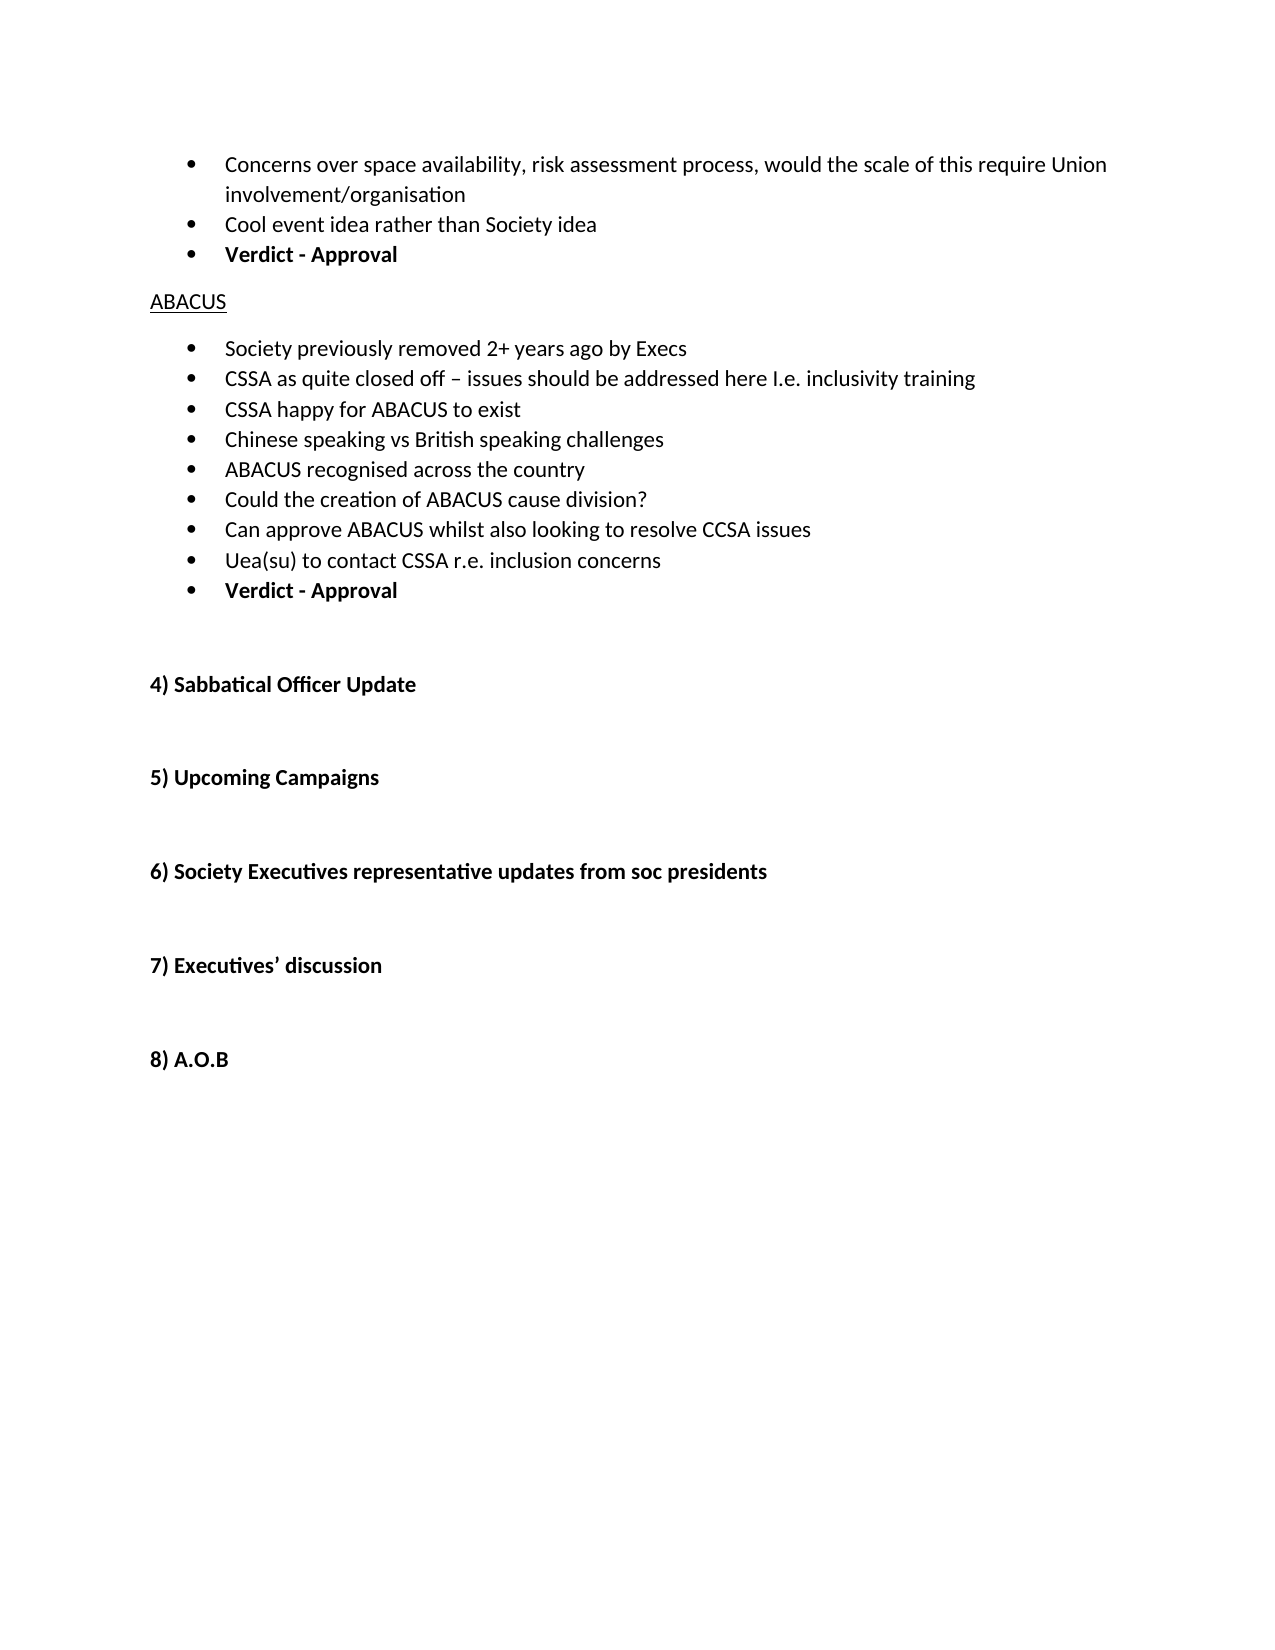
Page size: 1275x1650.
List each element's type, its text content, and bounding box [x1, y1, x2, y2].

list CSSA as quite closed off – issues should be addressed here I.e. inclusivity training [187, 364, 1125, 393]
text 8) A.O.B [150, 1045, 1125, 1073]
list Concerns over space availability, risk assessment process, would the scale of this require Union involvement/organisation [187, 150, 1125, 208]
list Verdict - Approval [187, 576, 1125, 604]
list Can approve ABACUS whilst also looking to resolve CCSA issues [187, 516, 1125, 544]
text 7) Executives’ discussion [150, 951, 1125, 979]
list Verdict - Approval [187, 241, 1125, 269]
list Society previously removed 2+ years ago by Execs [187, 334, 1125, 362]
list CSSA happy for ABACUS to exist [187, 395, 1125, 423]
text 6) Society Executives representative updates from soc presidents [150, 857, 1125, 885]
text 4) Sabbatical Officer Update [150, 670, 1125, 698]
text ABACUS [150, 287, 1125, 316]
list Chinese speaking vs British speaking challenges [187, 425, 1125, 453]
list Uea(su) to contact CSSA r.e. inclusion concerns [187, 546, 1125, 574]
text 5) Upcoming Campaigns [150, 763, 1125, 792]
list ABACUS recognised across the country [187, 455, 1125, 483]
list Could the creation of ABACUS cause division? [187, 485, 1125, 513]
list Cool event idea rather than Society idea [187, 210, 1125, 238]
